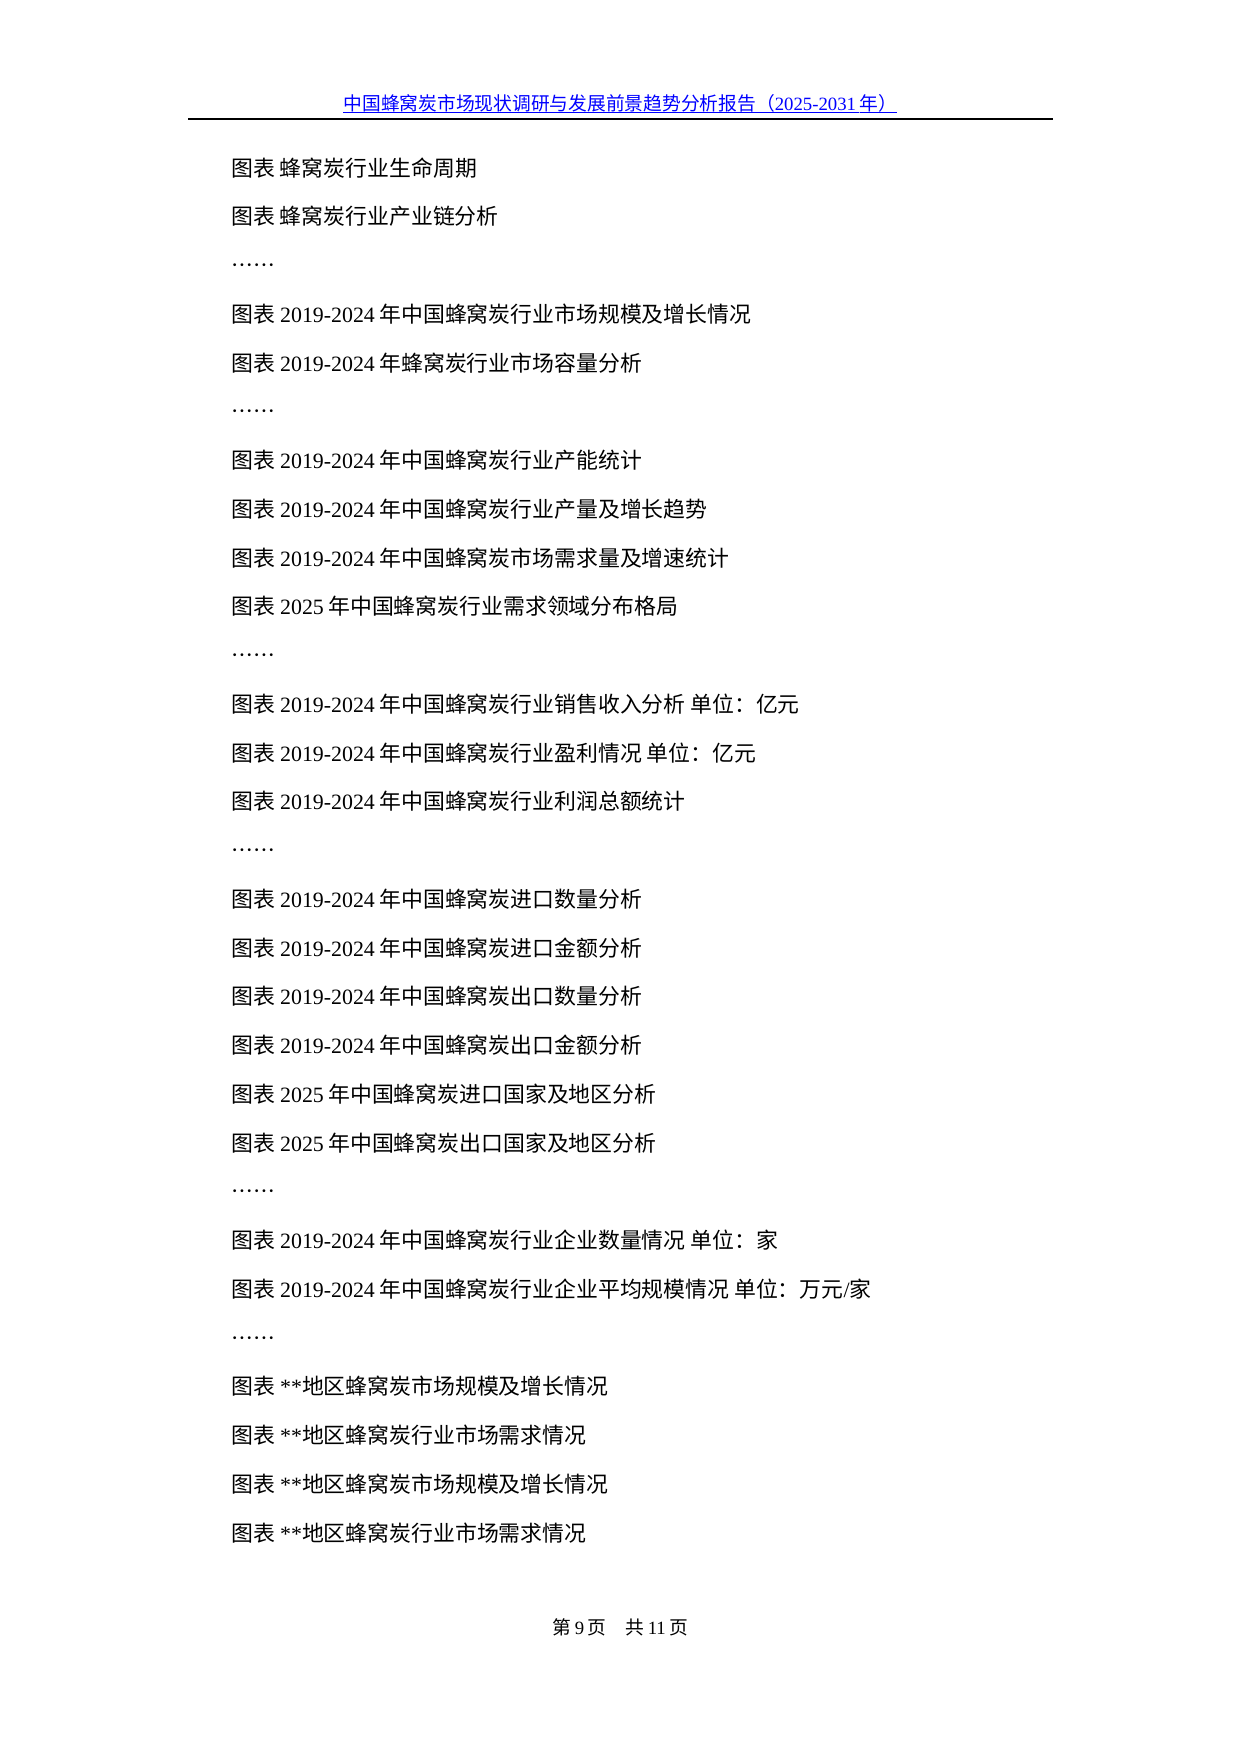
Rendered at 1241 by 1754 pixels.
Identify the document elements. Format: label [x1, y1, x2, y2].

text [187, 150, 1053, 1548]
